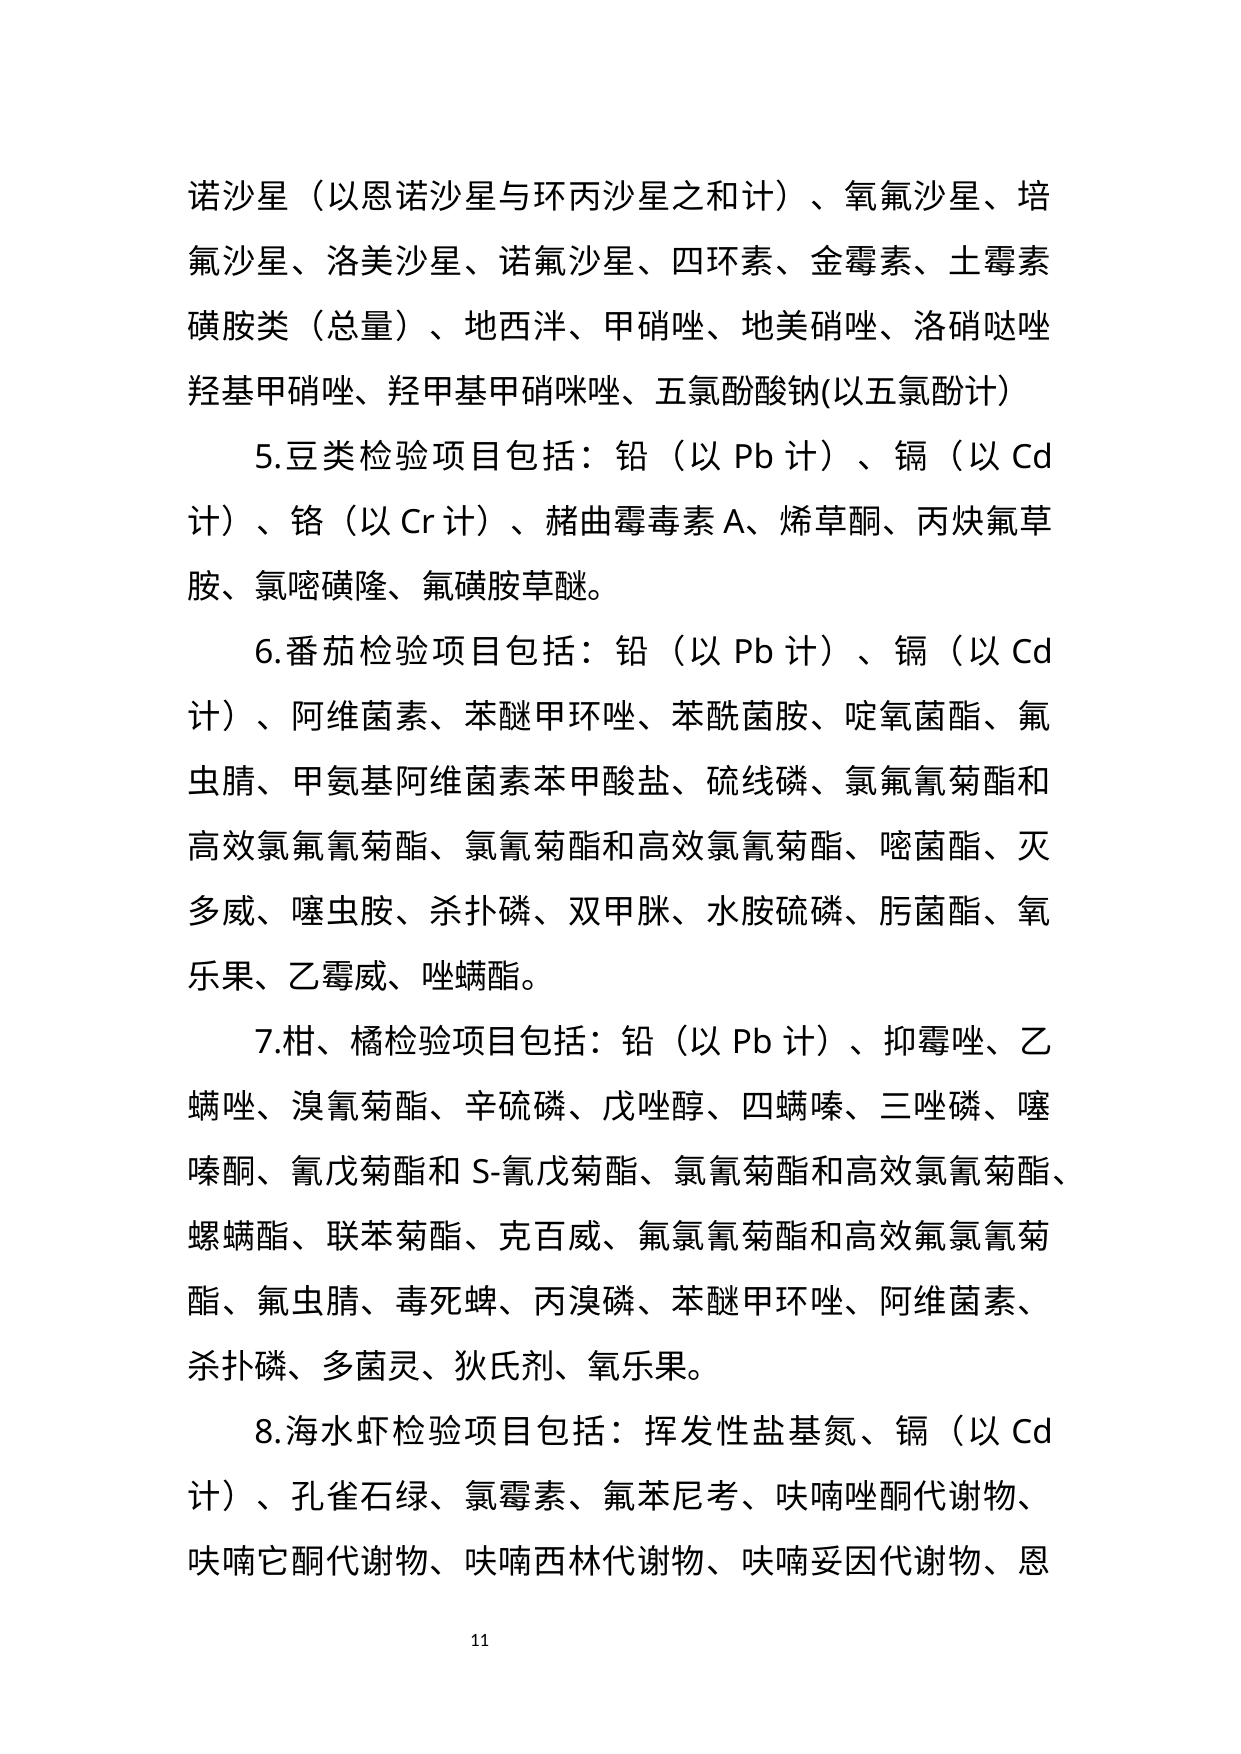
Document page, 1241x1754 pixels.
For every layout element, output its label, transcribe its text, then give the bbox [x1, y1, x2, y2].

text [187, 1397, 1053, 1592]
text 7.柑、橘检验项目包括：铅（以 Pb 计）、抑霉唑、乙螨唑、溴氰菊酯、辛硫磷、戊唑醇、四螨嗪、三唑磷、噻嗪酮、氰戊菊酯和 S-氰戊菊酯、氯氰菊酯和高效氯氰菊酯、螺螨酯、联苯菊酯、克百威、氟氯氰菊酯和高效氟氯氰菊酯、氟虫腈、毒死蜱、丙溴磷、苯醚甲环唑、阿维菌素、杀扑磷、多菌灵、狄氏剂、氧乐果。 [187, 1007, 1053, 1397]
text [187, 162, 1053, 422]
text 5.豆类检验项目包括：铅（以Pb计）、镉（以Cd计）、铬（以Cr计）、赭曲霉毒素A、烯草酮、丙炔氟草胺、氯嘧磺隆、氟磺胺草醚。 [187, 422, 1053, 617]
text 6.番茄检验项目包括：铅（以Pb计）、镉（以Cd计）、阿维菌素、苯醚甲环唑、苯酰菌胺、啶氧菌酯、氟虫腈、甲氨基阿维菌素苯甲酸盐、硫线磷、氯氟氰菊酯和高效氯氟氰菊酯、氯氰菊酯和高效氯氰菊酯、嘧菌酯、灭多威、噻虫胺、杀扑磷、双甲脒、水胺硫磷、肟菌酯、氧乐果、乙霉威、唑螨酯。 [187, 617, 1053, 1007]
